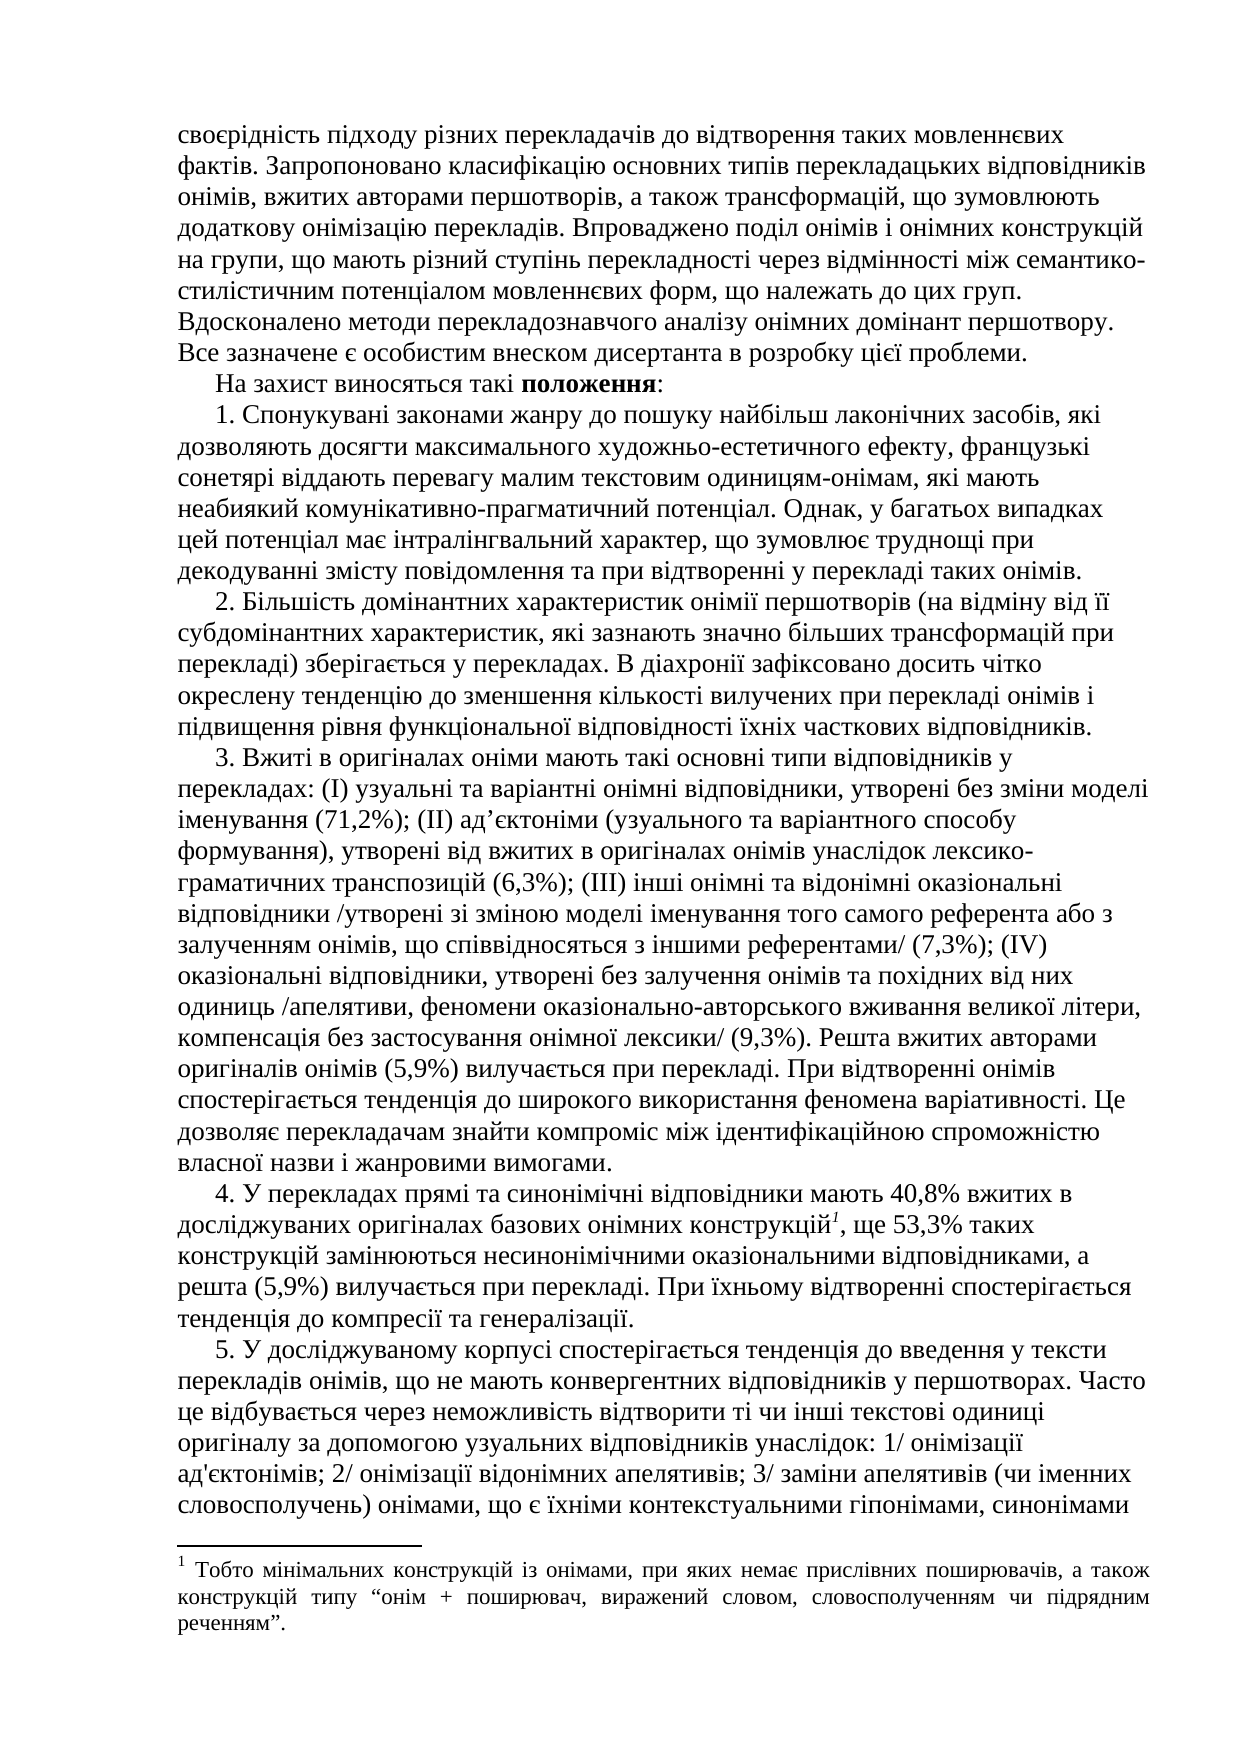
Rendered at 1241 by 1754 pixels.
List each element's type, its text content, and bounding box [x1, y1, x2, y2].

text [177, 118, 1152, 367]
text 2. Більшість домінантних характеристик онімії першотворів (на відміну від її субдомінантних характеристик, які зазнають значно більших трансформацій при перекладі) зберігається у перекладах. В діахронії зафіксовано досить чітко окреслену тенденцію до зменшення кількості вилучених при перекладі онімів і підвищення рівня функціональної відповідності їхніх часткових відповідників. [177, 585, 1152, 741]
text 3. Вжиті в оригіналах оніми мають такі основні типи відповідників у перекладах: (І) узуальні та варіантні онімні відповідники, утворені без зміни моделі іменування (71,2%); (ІІ) ад’єктоніми (узуального та варіантного способу формування), утворені від вжитих в оригіналах онімів унаслідок лексико-граматичних транспозицій (6,3%); (ІІІ) інші онімні та відонімні оказіональні відповідники /утворені зі зміною моделі іменування того самого референта або з залученням онімів, що співвідносяться з іншими референтами/ (7,3%); (ІV) оказіональні відповідники, утворені без залучення онімів та похідних від них одиниць /апелятиви, феномени оказіонально-авторського вживання великої літери, компенсація без застосування онімної лексики/ (9,3%). Решта вжитих авторами оригіналів онімів (5,9%) вилучається при перекладі. При відтворенні онімів спостерігається тенденція до широкого використання феномена варіативності. Це дозволяє перекладачам знайти компроміс між ідентифікаційною спроможністю власної назви і жанровими вимогами. [177, 741, 1152, 1177]
text 4. У перекладах прямі та синонімічні відповідники мають 40,8% вжитих в досліджуваних оригіналах базових онімних конструкцій, ще 53,3% таких конструкцій замінюються несинонімічними оказіональними відповідниками, а решта (5,9%) вилучається при перекладі. При їхньому відтворенні спостерігається тенденція до компресії та генералізації. [177, 1177, 1152, 1333]
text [177, 1333, 1152, 1520]
text На захист виносяться такі положення: [177, 367, 1152, 398]
text 1. Спонукувані законами жанру до пошуку найбільш лаконічних засобів, які дозволяють досягти максимального художньо-естетичного ефекту, французькі сонетярі віддають перевагу малим текстовим одиницям-онімам, які мають неабиякий комунікативно-прагматичний потенціал. Однак, у багатьох випадках цей потенціал має інтралінгвальний характер, що зумовлює труднощі при декодуванні змісту повідомлення та при відтворенні у перекладі таких онімів. [177, 398, 1152, 585]
